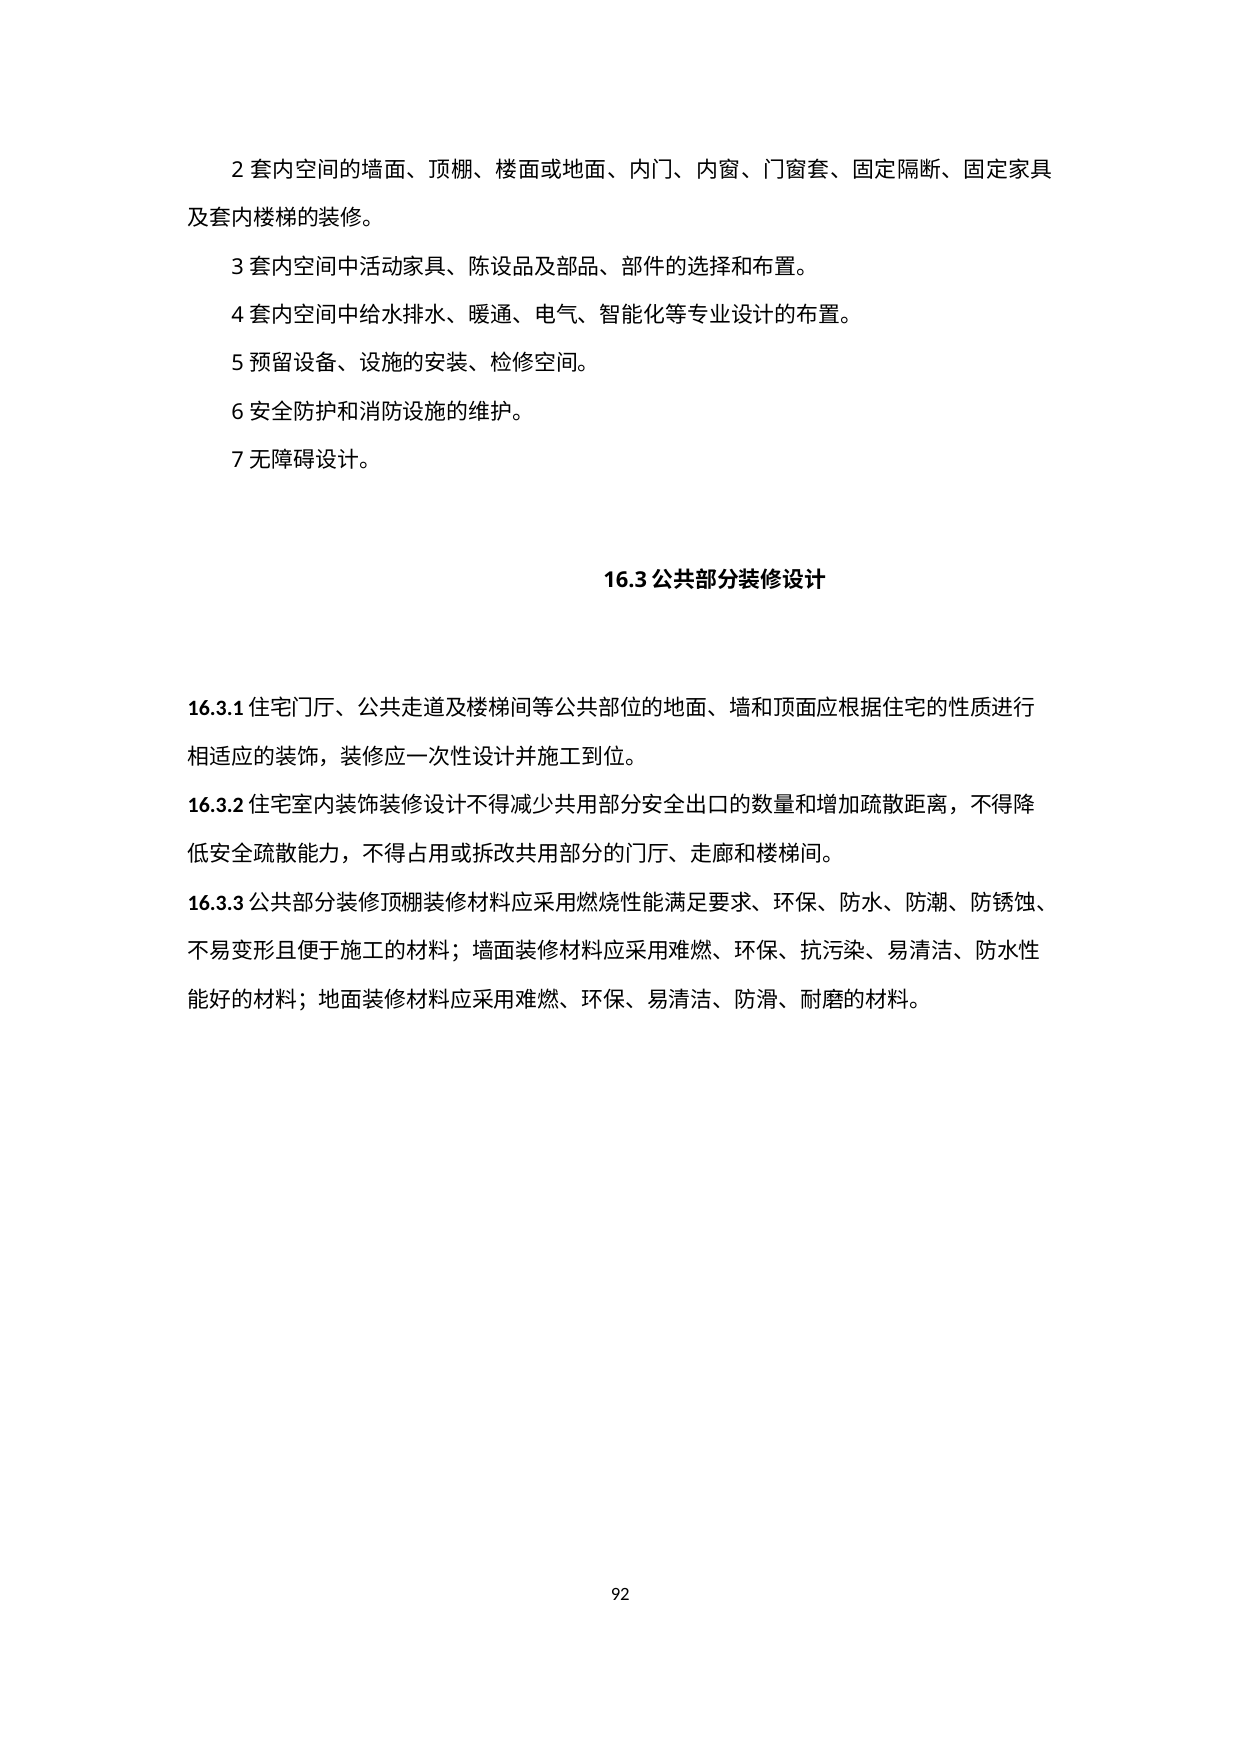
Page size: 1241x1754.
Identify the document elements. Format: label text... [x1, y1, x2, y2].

text 2 套内空间的墙面、顶棚、楼面或地面、内门、内窗、门窗套、固定隔断、固定家具及套内楼梯的装修。 [187, 151, 1053, 232]
text 6 安全防护和消防设施的维护。 [187, 393, 1053, 426]
text 7 无障碍设计。 [187, 442, 1053, 474]
text 3 套内空间中活动家具、陈设品及部品、部件的选择和布置。 [187, 248, 1053, 281]
text 5 预留设备、设施的安装、检修空间。 [187, 345, 1053, 377]
text 16.3.2住宅室内装饰装修设计不得减少共用部分安全出口的数量和增加疏散距离，不得降低安全疏散能力，不得占用或拆改共用部分的门厅、走廊和楼梯间。 [187, 787, 1053, 868]
subtitle 16.3公共部分装修设计 [603, 562, 1053, 595]
text 16.3.1住宅门厅、公共走道及楼梯间等公共部位的地面、墙和顶面应根据住宅的性质进行相适应的装饰，装修应一次性设计并施工到位。 [187, 690, 1053, 771]
text 16.3.3 公共部分装修顶棚装修材料应采用燃烧性能满足要求、环保、防水、防潮、防锈蚀、不易变形且便于施工的材料；墙面装修材料应采用难燃、环保、抗污染、易清洁、防水性能好的材料；地面装修材料应采用难燃、环保、易清洁、防滑、耐磨的材料。 [187, 884, 1053, 1014]
text 4 套内空间中给水排水、暖通、电气、智能化等专业设计的布置。 [187, 297, 1053, 329]
